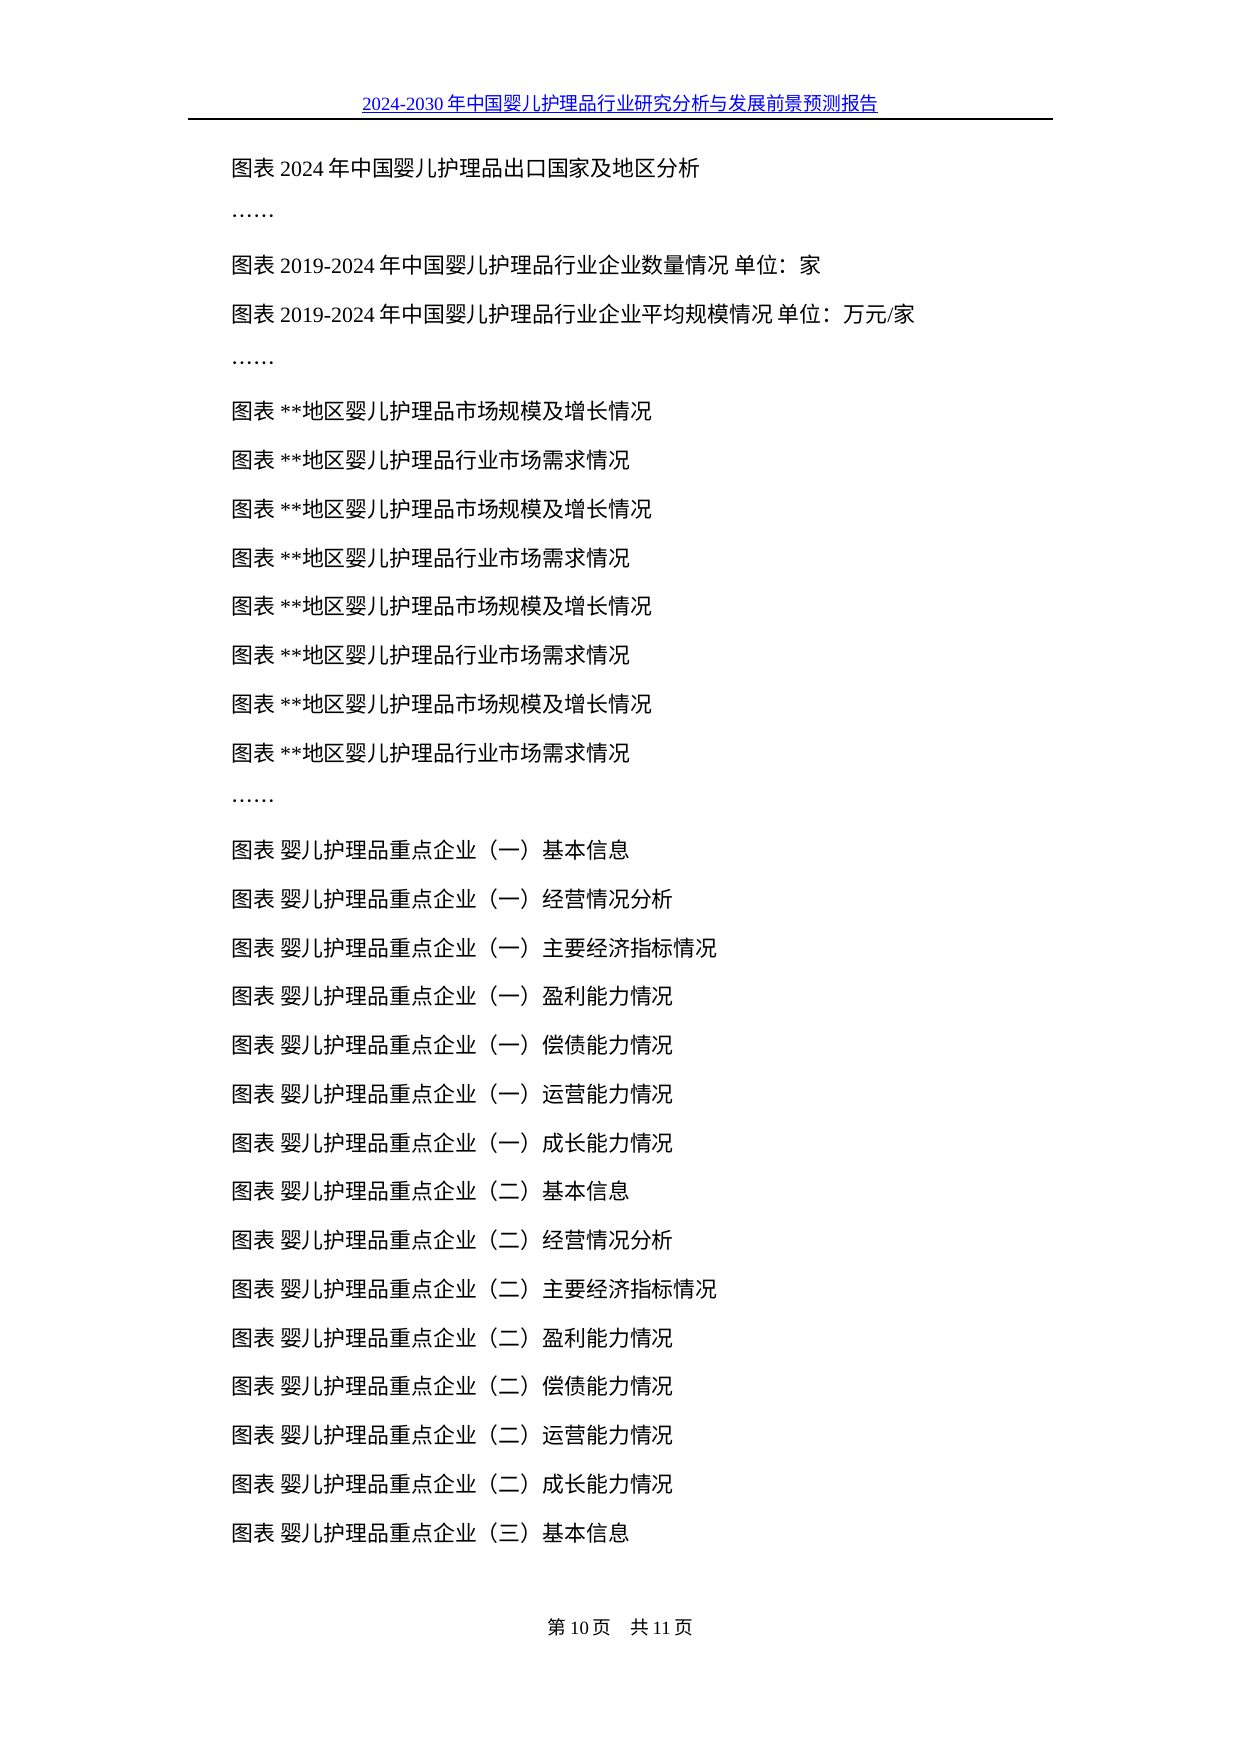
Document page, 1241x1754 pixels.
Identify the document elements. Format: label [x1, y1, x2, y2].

text [187, 150, 1053, 1548]
